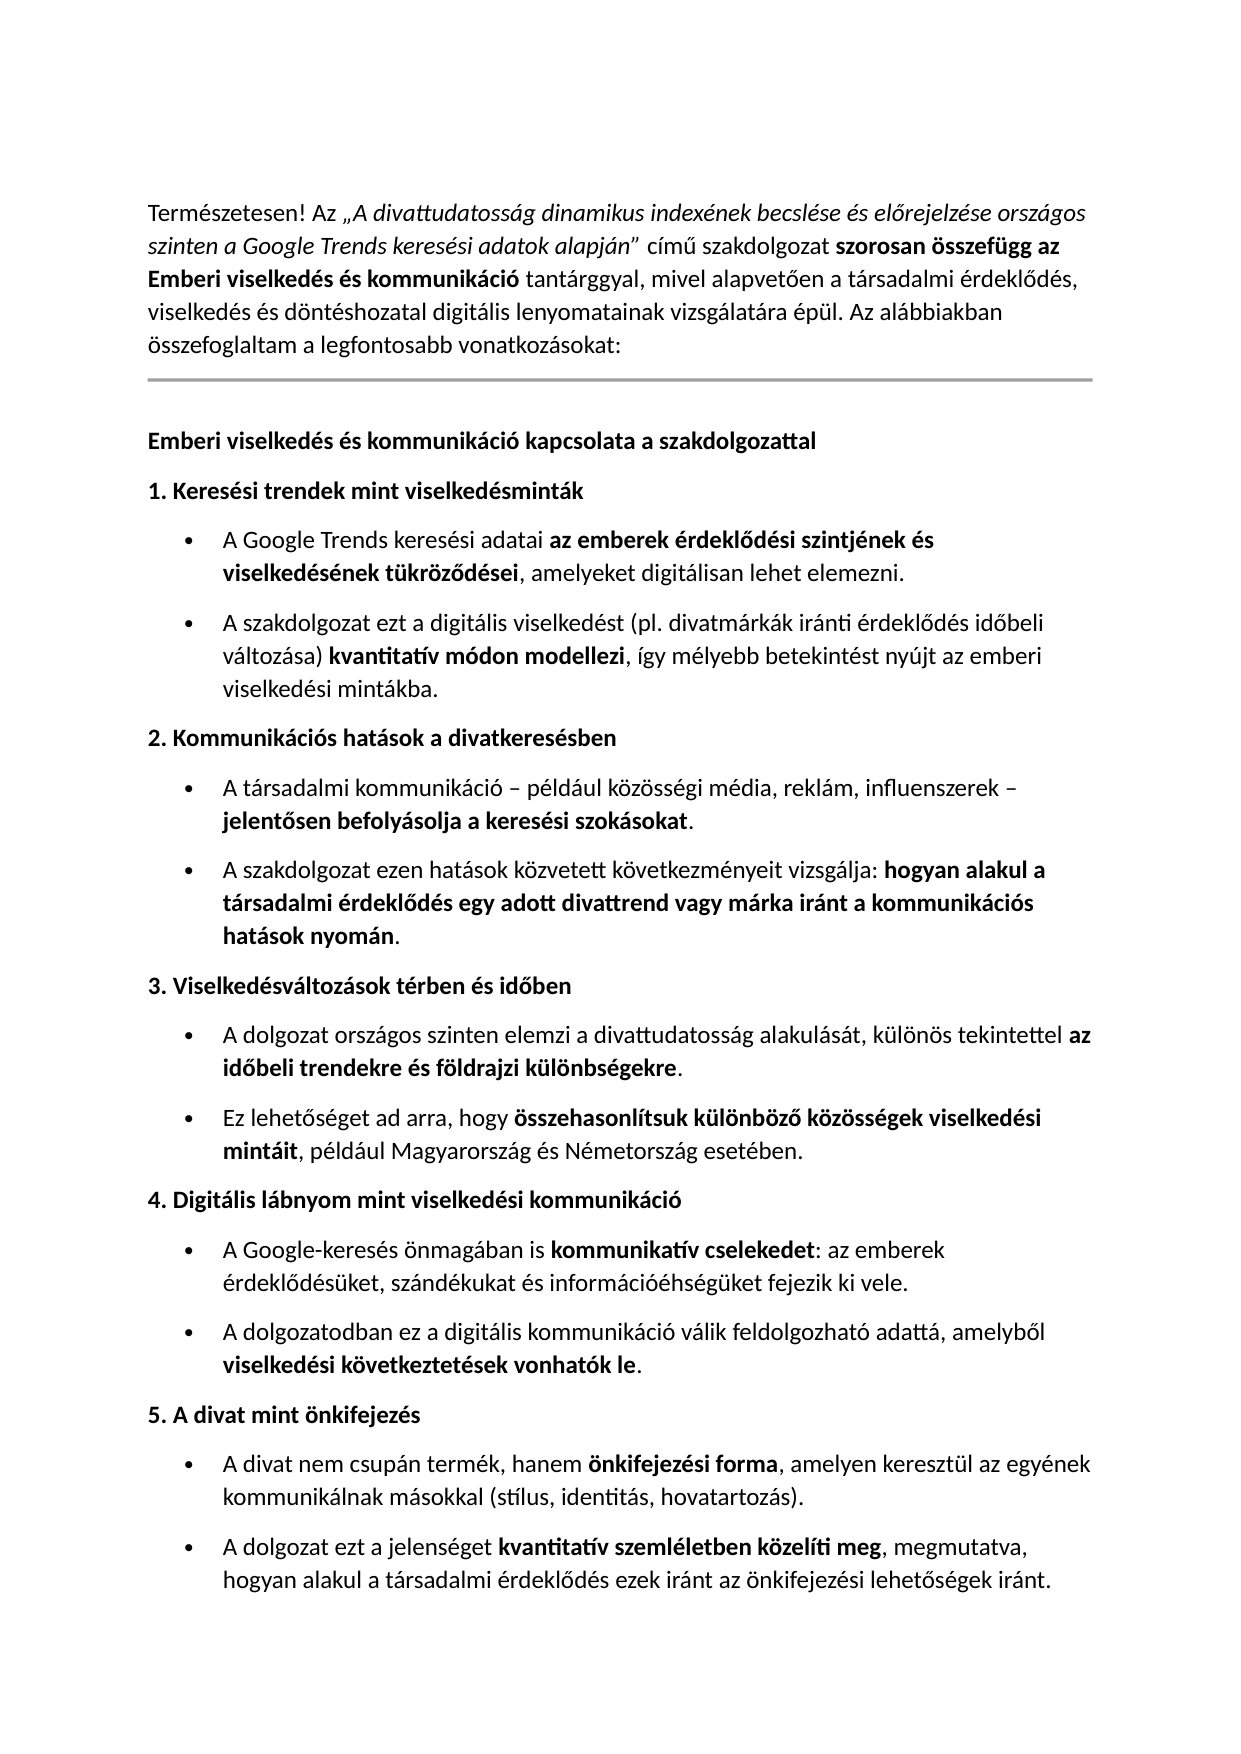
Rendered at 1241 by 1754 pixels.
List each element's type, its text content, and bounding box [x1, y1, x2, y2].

list A szakdolgozat ezen hatások közvetett következményeit vizsgálja: hogyan alakul a társadalmi érdeklődés egy adott divattrend vagy márka iránt a kommunikációs hatások nyomán. [185, 854, 1093, 951]
list A dolgozat országos szinten elemzi a divattudatosság alakulását, különös tekintettel az időbeli trendekre és földrajzi különbségekre. [185, 1019, 1093, 1083]
list A Google-keresés önmagában is kommunikatív cselekedet: az emberek érdeklődésüket, szándékukat és információéhségüket fejezik ki vele. [185, 1234, 1093, 1297]
list A szakdolgozat ezt a digitális viselkedést (pl. divatmárkák iránti érdeklődés időbeli változása) kvantitatív módon modellezi, így mélyebb betekintést nyújt az emberi viselkedési mintákba. [185, 607, 1093, 703]
text Természetesen! Az „A divattudatosság dinamikus indexének becslése és előrejelzése országos szinten a Google Trends keresési adatok alapján” című szakdolgozat szorosan összefügg az Emberi viselkedés és kommunikáció tantárggyal, mivel alapvetően a társadalmi érdeklődés, viselkedés és döntéshozatal digitális lenyomatainak vizsgálatára épül. Az alábbiakban összefoglaltam a legfontosabb vonatkozásokat: [148, 197, 1093, 359]
list A divat nem csupán termék, hanem önkifejezési forma, amelyen keresztül az egyének kommunikálnak másokkal (stílus, identitás, hovatartozás). [185, 1449, 1093, 1512]
list A dolgozat ezt a jelenséget kvantitatív szemléletben közelíti meg, megmutatva, hogyan alakul a társadalmi érdeklődés ezek iránt az önkifejezési lehetőségek iránt. [185, 1531, 1093, 1594]
list Ez lehetőséget ad arra, hogy összehasonlítsuk különböző közösségek viselkedési mintáit, például Magyarország és Németország esetében. [185, 1102, 1093, 1165]
text 4. Digitális lábnyom mint viselkedési kommunikáció [148, 1184, 1093, 1215]
text 3. Viselkedésváltozások térben és időben [148, 970, 1093, 1000]
text Emberi viselkedés és kommunikáció kapcsolata a szakdolgozattal [148, 425, 1093, 456]
list A társadalmi kommunikáció – például közösségi média, reklám, influenszerek – jelentősen befolyásolja a keresési szokásokat. [185, 772, 1093, 835]
text 1. Keresési trendek mint viselkedésminták [148, 475, 1093, 505]
text 5. A divat mint önkifejezés [148, 1399, 1093, 1429]
list A dolgozatodban ez a digitális kommunikáció válik feldolgozható adattá, amelyből viselkedési következtetések vonhatók le. [185, 1317, 1093, 1380]
text 2. Kommunikációs hatások a divatkeresésben [148, 722, 1093, 753]
list A Google Trends keresési adatai az emberek érdeklődési szintjének és viselkedésének tükröződései, amelyeket digitálisan lehet elemezni. [185, 524, 1093, 588]
